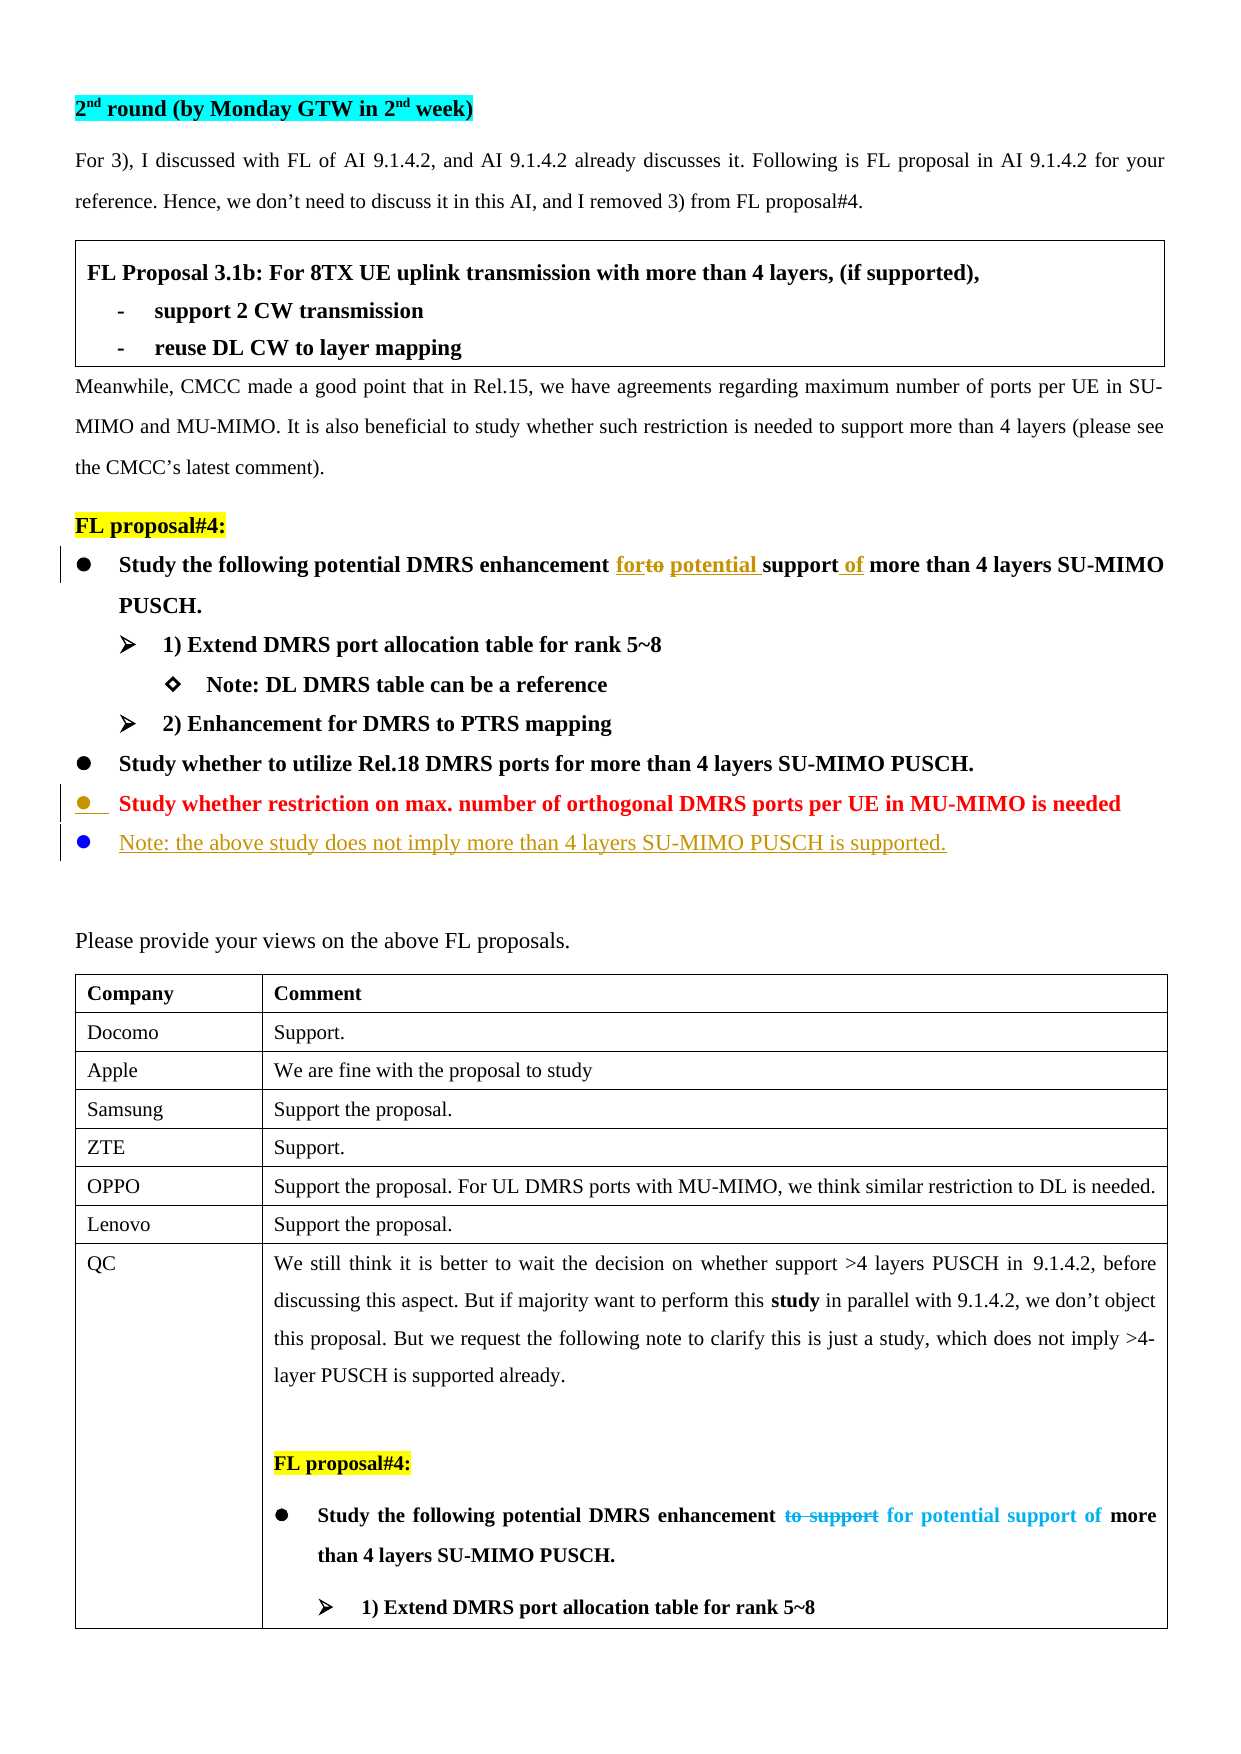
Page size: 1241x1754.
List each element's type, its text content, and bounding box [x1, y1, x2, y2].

table_cell We are fine with the proposal to study [263, 1052, 1167, 1089]
text 2nd round (by Monday GTW in 2nd week) [75, 89, 1165, 127]
table_header FL Proposal 3.1b: For 8TX UE uplink transmission with more than 4 layers, (if supported), support 2 CW transmission reuse DL CW to layer mapping [76, 241, 1164, 366]
text Please provide your views on the above FL proposals. [75, 921, 1165, 959]
list Note: DL DMRS table can be a reference [162, 665, 1165, 703]
text Meanwhile, CMCC made a good point that in Rel.15, we have agreements regarding maximum number of ports per UE in SU-MIMO and MU-MIMO. It is also beneficial to study whether such restriction is needed to support more than 4 layers (please see the CMCC’s latest comment). [75, 367, 1165, 486]
table_header Company [76, 975, 262, 1012]
list 1) Extend DMRS port allocation table for rank 5~8 [119, 626, 1165, 663]
list Study whether to utilize Rel.18 DMRS ports for more than 4 layers SU-MIMO PUSCH. [75, 744, 1165, 782]
table_cell Support. [263, 1129, 1167, 1166]
table_cell Lenovo [76, 1206, 262, 1243]
list Study the following potential DMRS enhancement support more than 4 layers SU-MIMO PUSCH. [75, 546, 1165, 624]
table_header Comment [263, 975, 1167, 1012]
list Study whether restriction on max. number of orthogonal DMRS ports per UE in MU-MIMO is needed [75, 784, 1165, 822]
table_cell Apple [76, 1052, 262, 1089]
table_cell Samsung [76, 1090, 262, 1128]
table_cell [263, 1244, 1167, 1628]
table_cell ZTE [76, 1129, 262, 1166]
table_cell Docomo [76, 1013, 262, 1051]
table_cell Support the proposal. [263, 1206, 1167, 1243]
text For 3), I discussed with FL of AI 9.1.4.2, and AI 9.1.4.2 already discusses it. Following is FL proposal in AI 9.1.4.2 for your reference. Hence, we don’t need to discuss it in this AI, and I removed 3) from FL proposal#4. [75, 142, 1165, 219]
table_cell Support the proposal. For UL DMRS ports with MU-MIMO, we think similar restriction to DL is needed. [263, 1167, 1167, 1205]
table_cell Support. [263, 1013, 1167, 1051]
text FL proposal#4: [75, 506, 1165, 544]
list 2) Enhancement for DMRS to PTRS mapping [119, 705, 1165, 742]
table_cell QC [76, 1244, 262, 1628]
table_cell Support the proposal. [263, 1090, 1167, 1128]
table_cell OPPO [76, 1167, 262, 1205]
